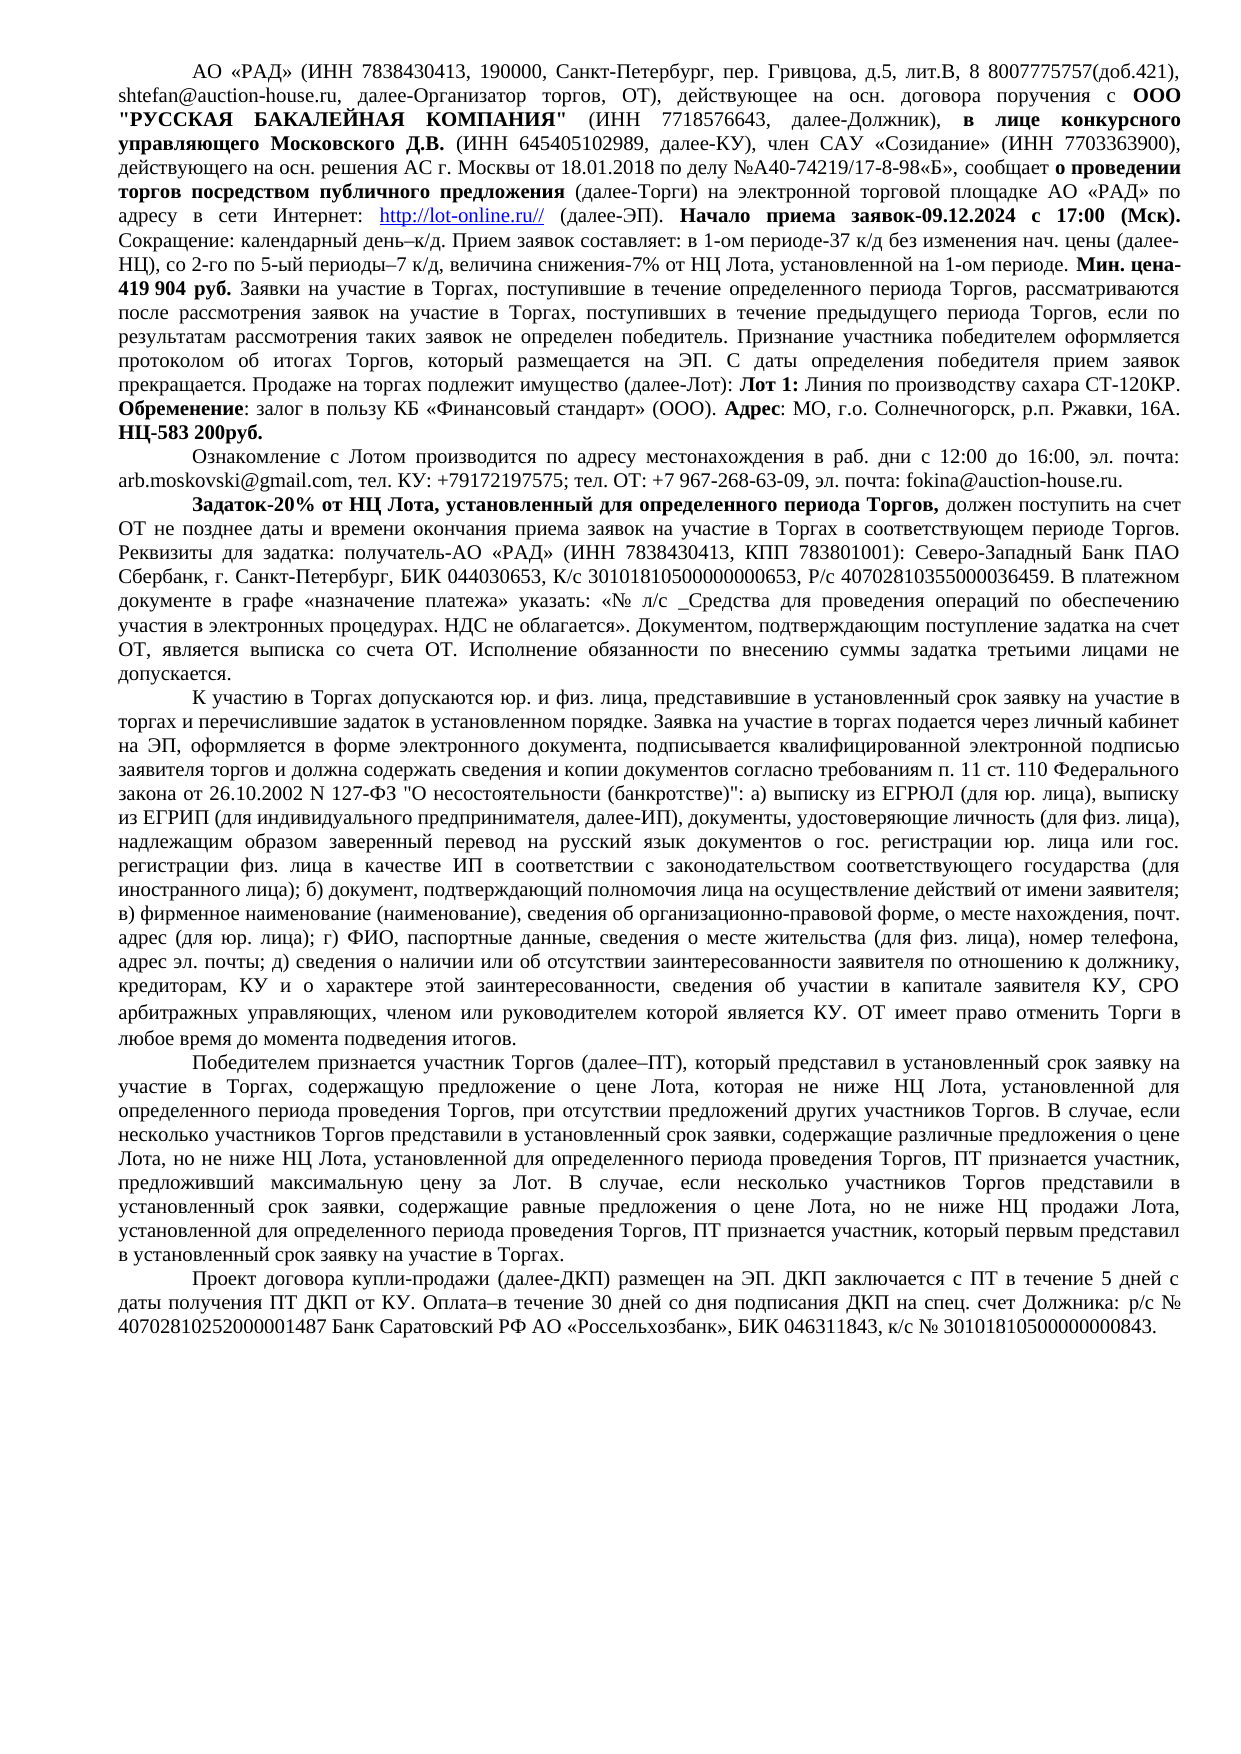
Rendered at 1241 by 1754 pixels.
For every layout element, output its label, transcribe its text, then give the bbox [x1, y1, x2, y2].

text Ознакомление с Лотом производится по адресу местонахождения в раб. дни с 12:00 до 16:00, эл. почта: arb.moskovski@gmail.com, тел. КУ: +79172197575; тел. ОТ: +7 967-268-63-09, эл. почта: fokina@auction-house.ru. [118, 444, 1181, 492]
text АО «РАД» (ИНН 7838430413, 190000, Санкт-Петербург, пер. Гривцова, д.5, лит.В, 8 8007775757(доб.421), shtefan@auction-house.ru, далее-Организатор торгов, ОТ), действующее на осн. договора поручения с ООО "РУССКАЯ БАКАЛЕЙНАЯ КОМПАНИЯ" (ИНН 7718576643, далее-Должник), в лице конкурсного управляющего Московского Д.В. (ИНН 645405102989, далее-КУ), член САУ «Созидание» (ИНН 7703363900), действующего на осн. решения АС г. Москвы от 18.01.2018 по делу №А40-74219/17-8-98«Б», сообщает о проведении торгов посредством публичного предложения (далее-Торги) на электронной торговой площадке АО «РАД» по адресу в сети Интернет: http://lot-online.ru// (далее-ЭП). Начало приема заявок-09.12.2024 с 17:00 (Мск). Сокращение: календарный день–к/д. Прием заявок составляет: в 1-ом периоде-37 к/д без изменения нач. цены (далее-НЦ), со 2-го по 5-ый периоды–7 к/д, величина снижения-7% от НЦ Лота, установленной на 1-ом периоде. Мин. цена-419 904 руб. Заявки на участие в Торгах, поступившие в течение определенного периода Торгов, рассматриваются после рассмотрения заявок на участие в Торгах, поступивших в течение предыдущего периода Торгов, если по результатам рассмотрения таких заявок не определен победитель. Признание участника победителем оформляется протоколом об итогах Торгов, который размещается на ЭП. С даты определения победителя прием заявок прекращается. Продаже на торгах подлежит имущество (далее-Лот): Лот 1: Линия по производству сахара СТ-120КР. Обременение: залог в пользу КБ «Финансовый стандарт» (ООО). Адрес: МО, г.о. Солнечногорск, р.п. Ржавки, 16А. НЦ-583 200руб. [118, 59, 1181, 444]
text Задаток-20% от НЦ Лота, установленный для определенного периода Торгов, должен поступить на счет ОТ не позднее даты и времени окончания приема заявок на участие в Торгах в соответствующем периоде Торгов. Реквизиты для задатка: получатель-АО «РАД» (ИНН 7838430413, КПП 783801001): Северо-Западный Банк ПАО Сбербанк, г. Санкт-Петербург, БИК 044030653, К/с 30101810500000000653, Р/с 40702810355000036459. В платежном документе в графе «назначение платежа» указать: «№ л/с _Средства для проведения операций по обеспечению участия в электронных процедурах. НДС не облагается». Документом, подтверждающим поступление задатка на счет ОТ, является выписка со счета ОТ. Исполнение обязанности по внесению суммы задатка третьими лицами не допускается. [118, 492, 1181, 685]
text К участию в Торгах допускаются юр. и физ. лица, представившие в установленный срок заявку на участие в торгах и перечислившие задаток в установленном порядке. Заявка на участие в торгах подается через личный кабинет на ЭП, оформляется в форме электронного документа, подписывается квалифицированной электронной подписью заявителя торгов и должна содержать сведения и копии документов согласно требованиям п. 11 ст. 110 Федерального закона от 26.10.2002 N 127-ФЗ "О несостоятельности (банкротстве)": а) выписку из ЕГРЮЛ (для юр. лица), выписку из ЕГРИП (для индивидуального предпринимателя, далее-ИП), документы, удостоверяющие личность (для физ. лица), надлежащим образом заверенный перевод на русский язык документов о гос. регистрации юр. лица или гос. регистрации физ. лица в качестве ИП в соответствии с законодательством соответствующего государства (для иностранного лица); б) документ, подтверждающий полномочия лица на осуществление действий от имени заявителя; в) фирменное наименование (наименование), сведения об организационно-правовой форме, о месте нахождения, почт. адрес (для юр. лица); г) ФИО, паспортные данные, сведения о месте жительства (для физ. лица), номер телефона, адрес эл. почты; д) сведения о наличии или об отсутствии заинтересованности заявителя по отношению к должнику, кредиторам, КУ и о характере этой заинтересованности, сведения об участии в капитале заявителя КУ, СРО арбитражных управляющих, членом или руководителем которой является КУ. ОТ имеет право отменить Торги в любое время до момента подведения итогов. [118, 685, 1181, 1049]
text Проект договора купли-продажи (далее-ДКП) размещен на ЭП. ДКП заключается с ПТ в течение 5 дней с даты получения ПТ ДКП от КУ. Оплата–в течение 30 дней со дня подписания ДКП на спец. счет Должника: р/с № 40702810252000001487 Банк Саратовский РФ АО «Россельхозбанк», БИК 046311843, к/с № 30101810500000000843. [118, 1266, 1181, 1338]
text Победителем признается участник Торгов (далее–ПТ), который представил в установленный срок заявку на участие в Торгах, содержащую предложение о цене Лота, которая не ниже НЦ Лота, установленной для определенного периода проведения Торгов, при отсутствии предложений других участников Торгов. В случае, если несколько участников Торгов представили в установленный срок заявки, содержащие различные предложения о цене Лота, но не ниже НЦ Лота, установленной для определенного периода проведения Торгов, ПТ признается участник, предложивший максимальную цену за Лот. В случае, если несколько участников Торгов представили в установленный срок заявки, содержащие равные предложения о цене Лота, но не ниже НЦ продажи Лота, установленной для определенного периода проведения Торгов, ПТ признается участник, который первым представил в установленный срок заявку на участие в Торгах. [118, 1049, 1181, 1266]
